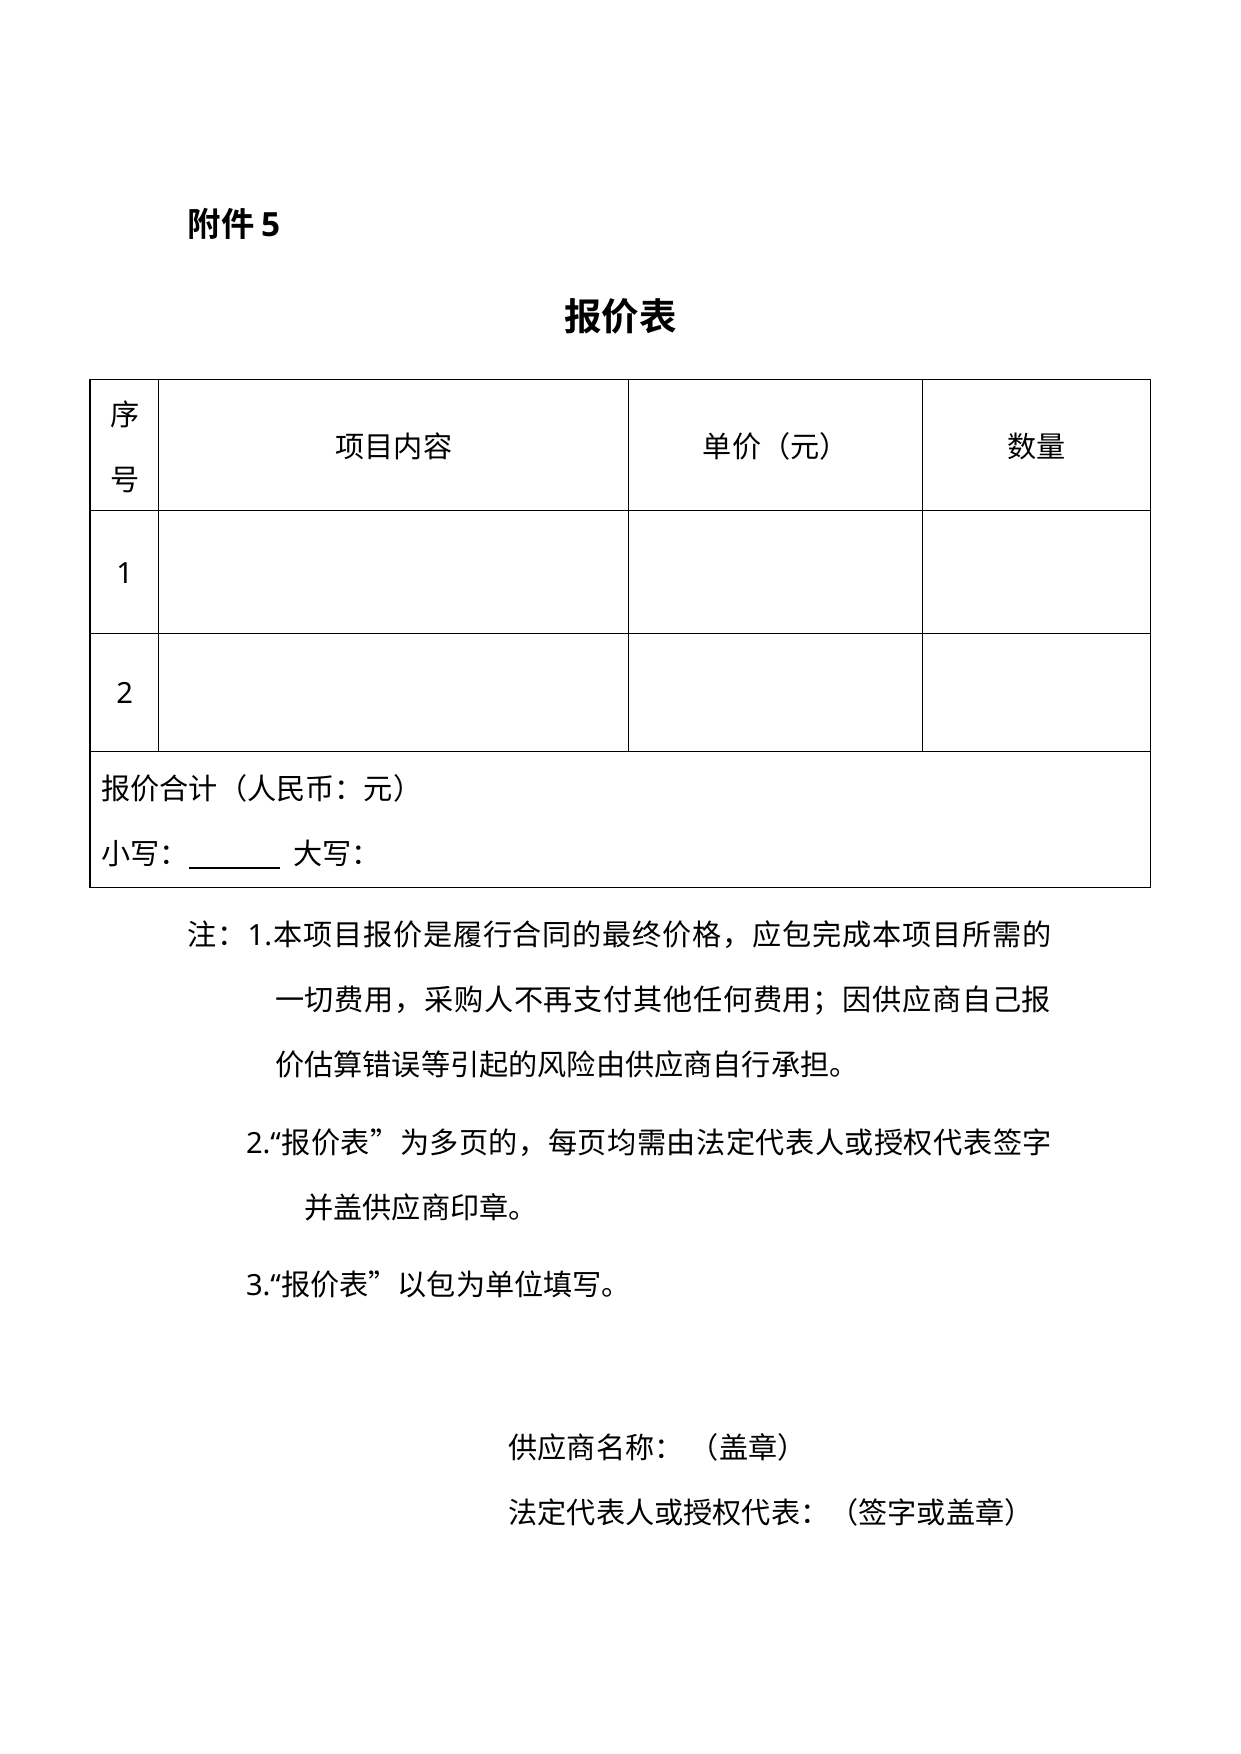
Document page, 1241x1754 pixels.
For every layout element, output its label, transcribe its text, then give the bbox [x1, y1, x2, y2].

text 2.“报价表”为多页的，每页均需由法定代表人或授权代表签字并盖供应商印章。 [246, 1108, 1053, 1238]
text 3.“报价表”以包为单位填写。 [187, 1250, 1053, 1315]
table_cell 1 [91, 511, 158, 633]
table_cell [159, 511, 628, 633]
table_cell [629, 511, 922, 633]
table_header 数量 [923, 380, 1150, 510]
table_cell [923, 511, 1150, 633]
table_cell [159, 634, 628, 751]
text 法定代表人或授权代表：（签字或盖章） [187, 1478, 1053, 1543]
table_header 单价（元） [629, 380, 922, 510]
table_header 项目内容 [159, 380, 628, 510]
subtitle 附件5 [187, 189, 1053, 254]
text 报价表 [187, 281, 1053, 346]
table_header 序号 [91, 380, 158, 510]
table_cell 报价合计（人民币：元） 小写： 大写： [91, 752, 1150, 887]
table_cell 2 [91, 634, 158, 751]
table_cell [629, 634, 922, 751]
text 注：1.本项目报价是履行合同的最终价格，应包完成本项目所需的一切费用，采购人不再支付其他任何费用；因供应商自己报价估算错误等引起的风险由供应商自行承担。 [187, 900, 1053, 1095]
table_cell [923, 634, 1150, 751]
text 供应商名称： （盖章） [187, 1413, 1053, 1478]
